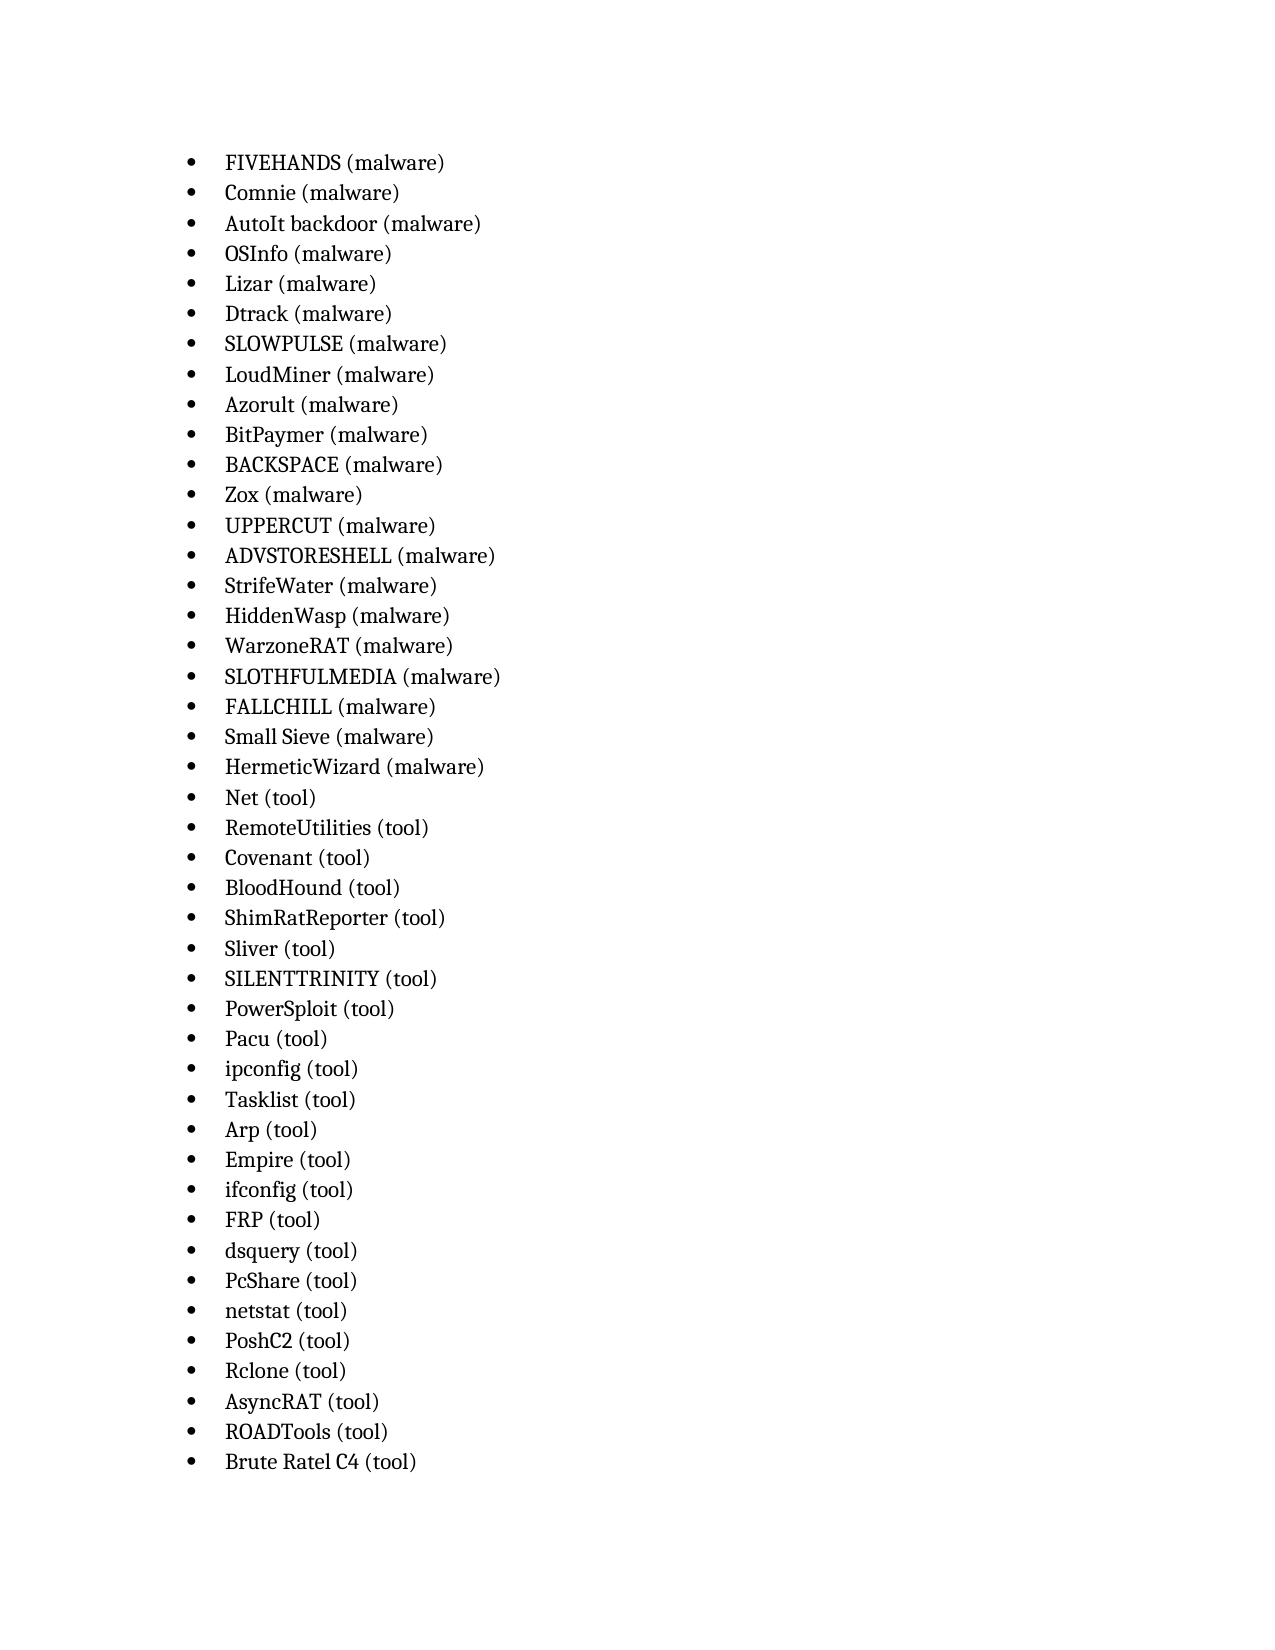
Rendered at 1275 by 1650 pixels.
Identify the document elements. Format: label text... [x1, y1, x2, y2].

list HiddenWasp (malware) [187, 603, 1087, 629]
list Rclone (tool) [187, 1358, 1087, 1385]
list BitPaymer (malware) [187, 422, 1087, 448]
list netstat (tool) [187, 1298, 1087, 1324]
list FALLCHILL (malware) [187, 694, 1087, 720]
list Sliver (tool) [187, 935, 1087, 962]
list AsyncRAT (tool) [187, 1388, 1087, 1415]
list OSInfo (malware) [187, 241, 1087, 267]
list SILENTTRINITY (tool) [187, 966, 1087, 992]
list Azorult (malware) [187, 392, 1087, 418]
list Empire (tool) [187, 1147, 1087, 1173]
list RemoteUtilities (tool) [187, 814, 1087, 841]
list StrifeWater (malware) [187, 573, 1087, 599]
list ADVSTORESHELL (malware) [187, 543, 1087, 569]
list ROADTools (tool) [187, 1419, 1087, 1445]
list LoudMiner (malware) [187, 361, 1087, 388]
list WarzoneRAT (malware) [187, 633, 1087, 660]
list Arp (tool) [187, 1117, 1087, 1143]
list Covenant (tool) [187, 845, 1087, 871]
list PowerSploit (tool) [187, 996, 1087, 1022]
list Tasklist (tool) [187, 1086, 1087, 1113]
list SLOWPULSE (malware) [187, 331, 1087, 358]
list PoshC2 (tool) [187, 1328, 1087, 1354]
list AutoIt backdoor (malware) [187, 210, 1087, 237]
list Zox (malware) [187, 482, 1087, 509]
list UPPERCUT (malware) [187, 512, 1087, 539]
list SLOTHFULMEDIA (malware) [187, 663, 1087, 690]
list PcShare (tool) [187, 1268, 1087, 1294]
list Net (tool) [187, 784, 1087, 811]
list ifconfig (tool) [187, 1177, 1087, 1203]
list Brute Ratel C4 (tool) [187, 1449, 1087, 1475]
list Dtrack (malware) [187, 301, 1087, 327]
list FRP (tool) [187, 1207, 1087, 1234]
list HermeticWizard (malware) [187, 754, 1087, 781]
list ipconfig (tool) [187, 1056, 1087, 1083]
list ShimRatReporter (tool) [187, 905, 1087, 932]
list Comnie (malware) [187, 180, 1087, 207]
list Pacu (tool) [187, 1026, 1087, 1052]
list Lizar (malware) [187, 271, 1087, 297]
list BloodHound (tool) [187, 875, 1087, 901]
list BACKSPACE (malware) [187, 452, 1087, 478]
list dsquery (tool) [187, 1237, 1087, 1264]
list FIVEHANDS (malware) [187, 150, 1087, 176]
list Small Sieve (malware) [187, 724, 1087, 750]
